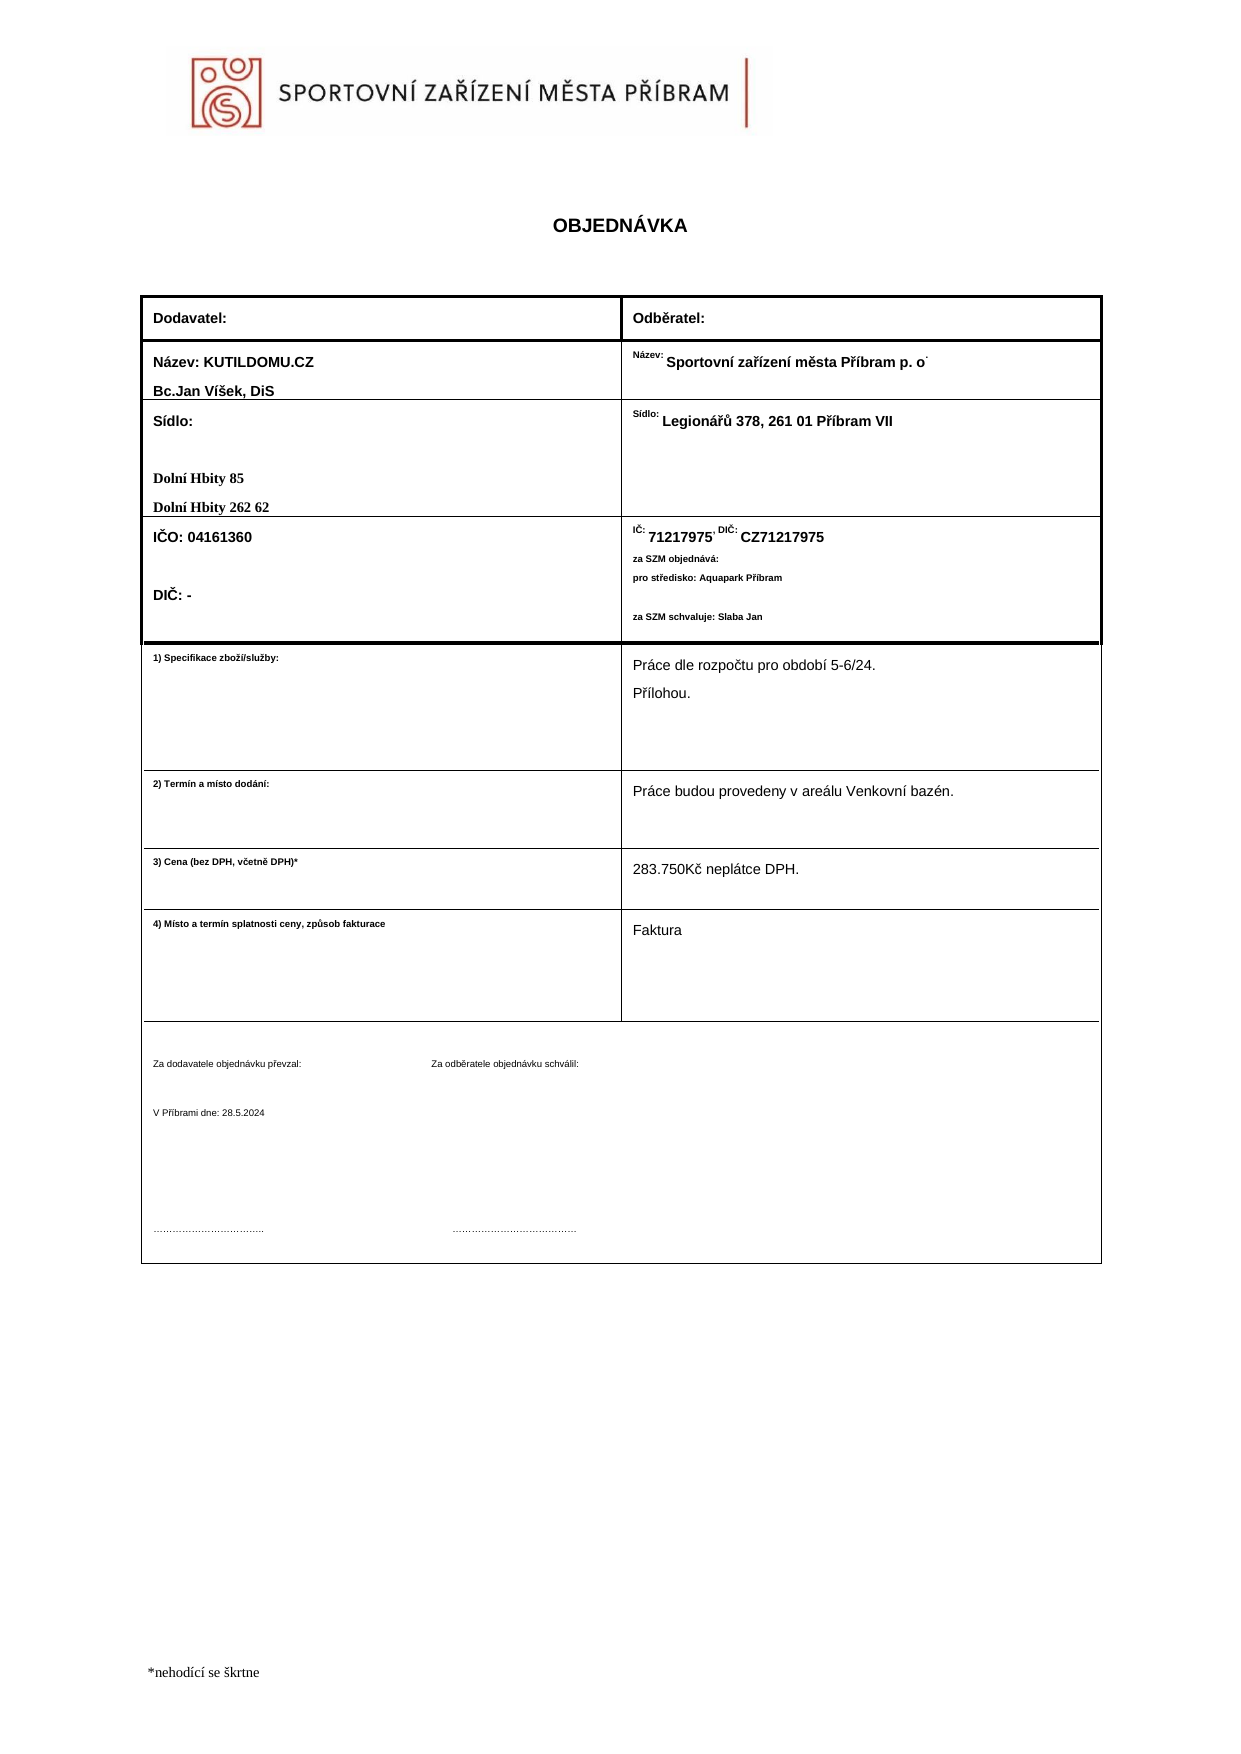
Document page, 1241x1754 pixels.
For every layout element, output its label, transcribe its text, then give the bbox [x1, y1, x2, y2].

table_cell 2) Termín a místo dodání: [142, 770, 621, 848]
table_cell 4) Místo a termín splatnosti ceny, způsob fakturace [142, 909, 621, 1021]
table_cell 283.750Kč neplátce DPH. [622, 848, 1101, 909]
table_cell Název: Sportovní zařízení města Příbram p. o. [622, 342, 1100, 399]
table_cell Práce dle rozpočtu pro období 5-6/24. Přílohou. [622, 641, 1101, 769]
table_cell 3) Cena (bez DPH, včetně DPH)* [142, 848, 621, 909]
table_cell IČO: 04161360 DIČ: - [143, 517, 621, 641]
table_cell Za dodavatele objednávku převzal: Za odběratele objednávku schválil: V Příbrami dne: 28.5.2024 …………………………….. ………………………………… [142, 1021, 1101, 1263]
table_header Dodavatel: [143, 298, 620, 339]
picture [166, 46, 773, 136]
table_cell Faktura [622, 909, 1101, 1021]
table_cell Sídlo: Legionářů 378, 261 01 Příbram VII [622, 400, 1100, 516]
table_cell Název: KUTILDOMU.CZ Bc.Jan Víšek, DiS [143, 342, 621, 399]
table_cell Práce budou provedeny v areálu Venkovní bazén. [622, 770, 1101, 848]
table_cell Sídlo: Dolní Hbity 85 Dolní Hbity 262 62 [143, 400, 621, 516]
table_cell 1) Specifikace zboží/služby: [142, 641, 621, 769]
table_header Odběratel: [623, 298, 1100, 339]
text OBJEDNÁVKA [147, 198, 1093, 237]
table_cell IČ: 71217975, DIČ: CZ71217975 za SZM objednává: pro středisko: Aquapark Příbram za SZM schvaluje: Slaba Jan [622, 517, 1100, 641]
